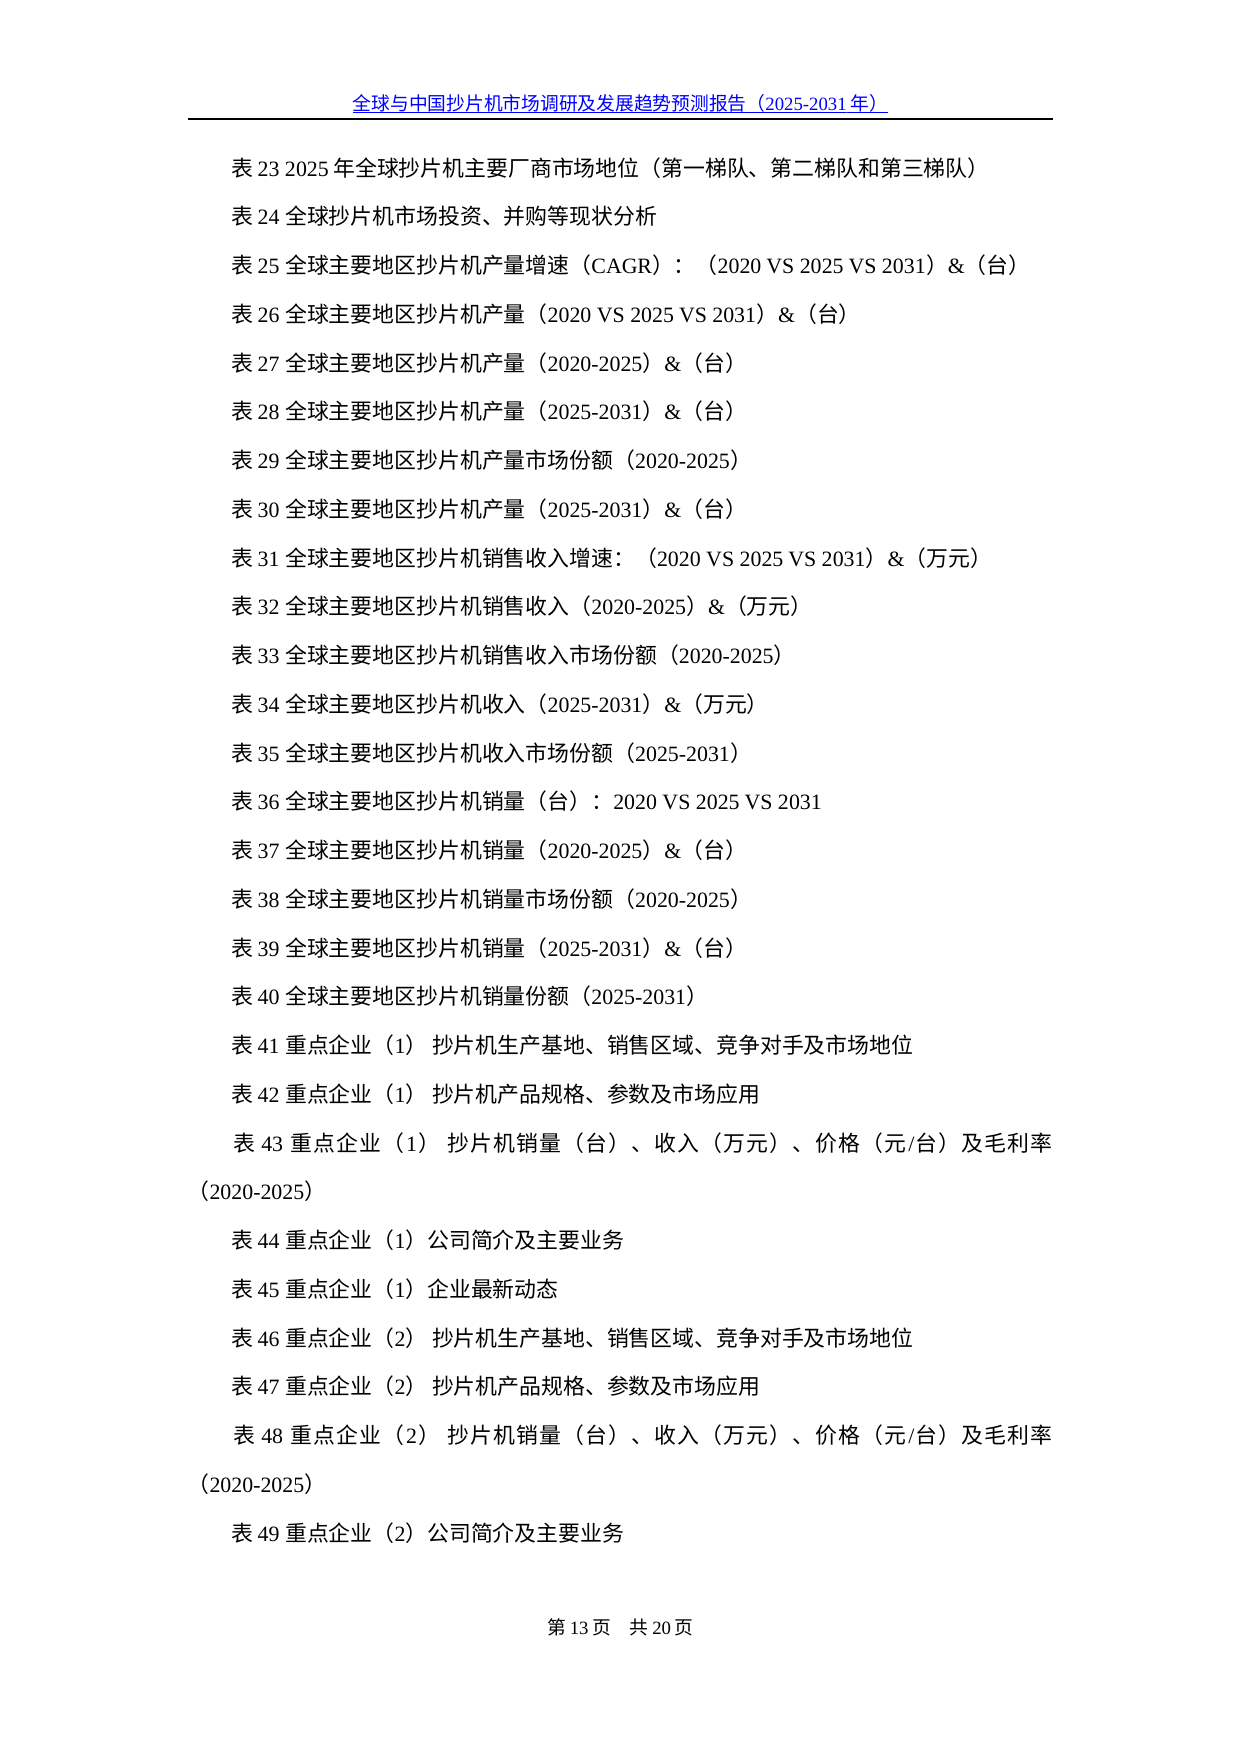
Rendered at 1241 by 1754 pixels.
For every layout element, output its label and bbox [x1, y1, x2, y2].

text [187, 150, 1053, 1548]
